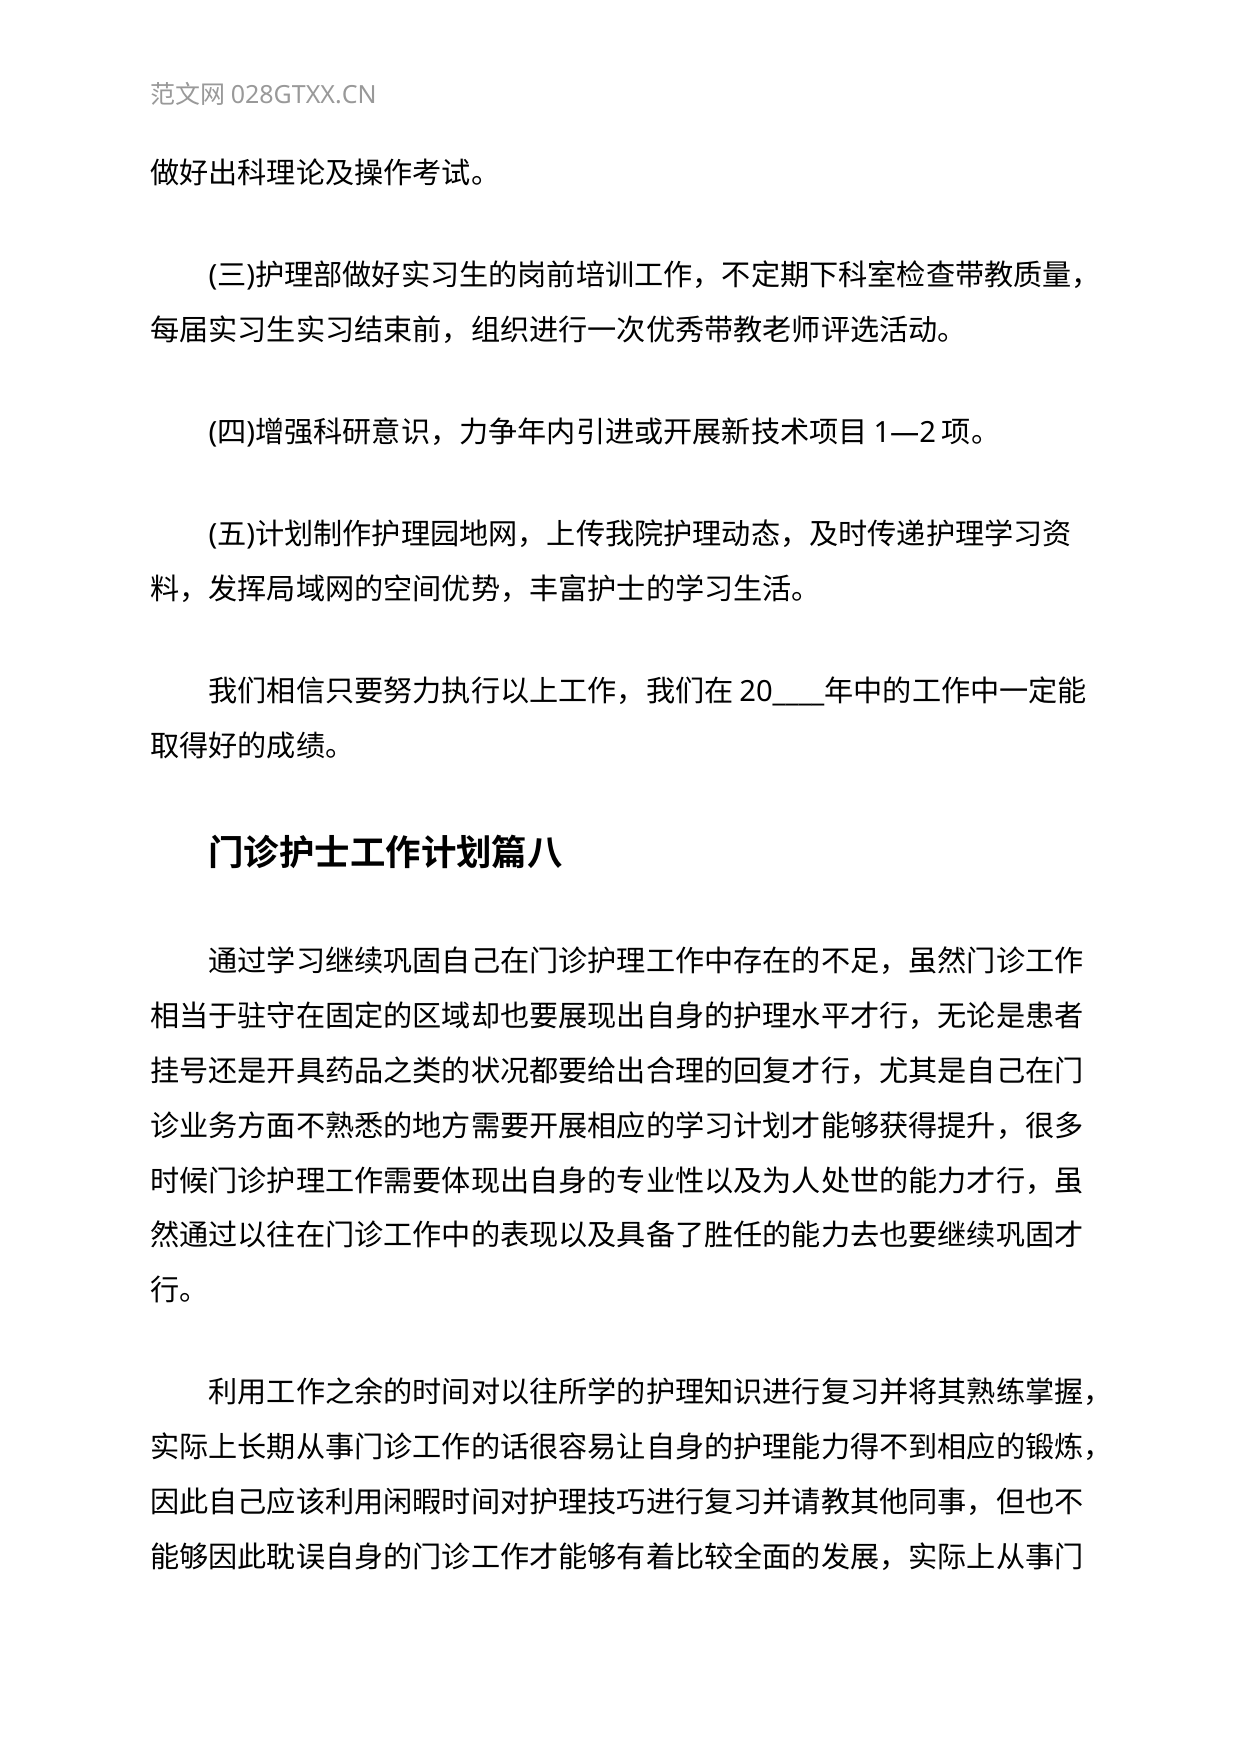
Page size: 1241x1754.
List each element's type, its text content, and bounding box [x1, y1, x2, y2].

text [150, 1369, 1090, 1576]
text 通过学习继续巩固自己在门诊护理工作中存在的不足，虽然门诊工作相当于驻守在固定的区域却也要展现出自身的护理水平才行，无论是患者挂号还是开具药品之类的状况都要给出合理的回复才行，尤其是自己在门诊业务方面不熟悉的地方需要开展相应的学习计划才能够获得提升，很多时候门诊护理工作需要体现出自身的专业性以及为人处世的能力才行，虽然通过以往在门诊工作中的表现以及具备了胜任的能力去也要继续巩固才行。 [150, 937, 1090, 1309]
text (四)增强科研意识，力争年内引进或开展新技术项目1—2项。 [150, 408, 1090, 451]
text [150, 150, 1090, 192]
text (三)护理部做好实习生的岗前培训工作，不定期下科室检查带教质量，每届实习生实习结束前，组织进行一次优秀带教老师评选活动。 [150, 252, 1090, 349]
text 我们相信只要努力执行以上工作，我们在20____年中的工作中一定能取得好的成绩。 [150, 667, 1090, 764]
text (五)计划制作护理园地网，上传我院护理动态，及时传递护理学习资料，发挥局域网的空间优势，丰富护士的学习生活。 [150, 511, 1090, 608]
text 门诊护士工作计划篇八 [150, 824, 1090, 875]
